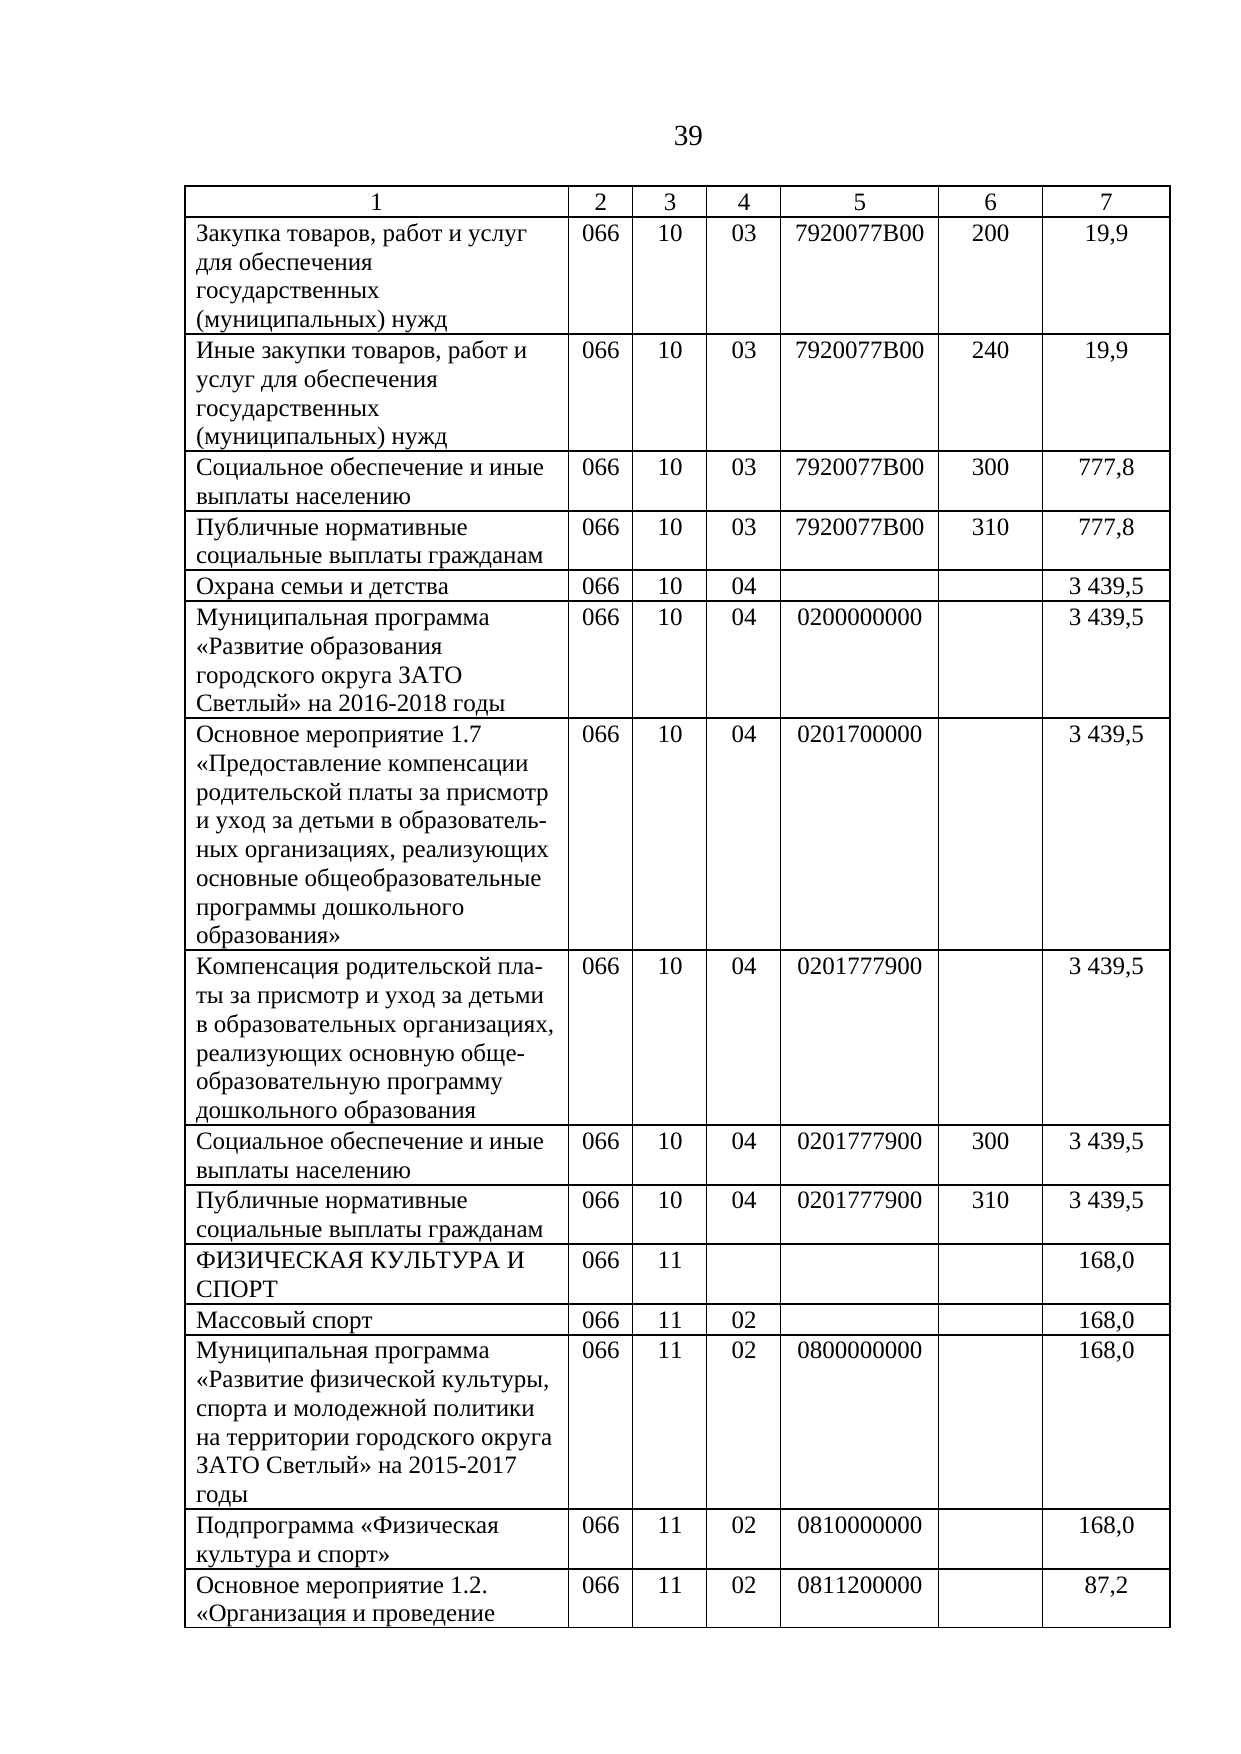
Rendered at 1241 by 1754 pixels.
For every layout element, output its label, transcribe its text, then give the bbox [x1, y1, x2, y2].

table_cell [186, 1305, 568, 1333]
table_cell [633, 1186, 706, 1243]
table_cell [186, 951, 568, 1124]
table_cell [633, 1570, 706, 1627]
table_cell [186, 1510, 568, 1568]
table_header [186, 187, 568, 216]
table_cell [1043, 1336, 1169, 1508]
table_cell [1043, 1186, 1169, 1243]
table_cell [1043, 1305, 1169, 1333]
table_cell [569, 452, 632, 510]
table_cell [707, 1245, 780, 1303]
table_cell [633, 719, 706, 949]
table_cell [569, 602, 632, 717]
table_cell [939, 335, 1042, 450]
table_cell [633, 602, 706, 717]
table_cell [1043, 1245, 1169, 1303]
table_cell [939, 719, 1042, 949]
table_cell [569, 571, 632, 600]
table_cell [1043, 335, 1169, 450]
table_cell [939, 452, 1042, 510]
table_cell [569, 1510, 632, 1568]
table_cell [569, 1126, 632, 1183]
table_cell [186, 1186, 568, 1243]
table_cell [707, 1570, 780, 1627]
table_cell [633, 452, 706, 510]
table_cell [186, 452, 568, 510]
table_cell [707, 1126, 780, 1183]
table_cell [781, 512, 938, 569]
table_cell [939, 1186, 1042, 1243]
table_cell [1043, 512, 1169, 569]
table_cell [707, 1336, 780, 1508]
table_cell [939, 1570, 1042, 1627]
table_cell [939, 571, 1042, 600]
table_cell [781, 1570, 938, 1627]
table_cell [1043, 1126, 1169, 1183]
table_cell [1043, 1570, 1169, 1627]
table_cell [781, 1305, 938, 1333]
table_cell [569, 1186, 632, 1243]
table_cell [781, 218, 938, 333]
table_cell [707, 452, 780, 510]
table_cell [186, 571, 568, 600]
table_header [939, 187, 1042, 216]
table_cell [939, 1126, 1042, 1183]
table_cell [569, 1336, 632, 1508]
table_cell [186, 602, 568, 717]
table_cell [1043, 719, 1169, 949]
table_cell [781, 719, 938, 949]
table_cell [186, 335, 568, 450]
text 39 [207, 118, 1169, 152]
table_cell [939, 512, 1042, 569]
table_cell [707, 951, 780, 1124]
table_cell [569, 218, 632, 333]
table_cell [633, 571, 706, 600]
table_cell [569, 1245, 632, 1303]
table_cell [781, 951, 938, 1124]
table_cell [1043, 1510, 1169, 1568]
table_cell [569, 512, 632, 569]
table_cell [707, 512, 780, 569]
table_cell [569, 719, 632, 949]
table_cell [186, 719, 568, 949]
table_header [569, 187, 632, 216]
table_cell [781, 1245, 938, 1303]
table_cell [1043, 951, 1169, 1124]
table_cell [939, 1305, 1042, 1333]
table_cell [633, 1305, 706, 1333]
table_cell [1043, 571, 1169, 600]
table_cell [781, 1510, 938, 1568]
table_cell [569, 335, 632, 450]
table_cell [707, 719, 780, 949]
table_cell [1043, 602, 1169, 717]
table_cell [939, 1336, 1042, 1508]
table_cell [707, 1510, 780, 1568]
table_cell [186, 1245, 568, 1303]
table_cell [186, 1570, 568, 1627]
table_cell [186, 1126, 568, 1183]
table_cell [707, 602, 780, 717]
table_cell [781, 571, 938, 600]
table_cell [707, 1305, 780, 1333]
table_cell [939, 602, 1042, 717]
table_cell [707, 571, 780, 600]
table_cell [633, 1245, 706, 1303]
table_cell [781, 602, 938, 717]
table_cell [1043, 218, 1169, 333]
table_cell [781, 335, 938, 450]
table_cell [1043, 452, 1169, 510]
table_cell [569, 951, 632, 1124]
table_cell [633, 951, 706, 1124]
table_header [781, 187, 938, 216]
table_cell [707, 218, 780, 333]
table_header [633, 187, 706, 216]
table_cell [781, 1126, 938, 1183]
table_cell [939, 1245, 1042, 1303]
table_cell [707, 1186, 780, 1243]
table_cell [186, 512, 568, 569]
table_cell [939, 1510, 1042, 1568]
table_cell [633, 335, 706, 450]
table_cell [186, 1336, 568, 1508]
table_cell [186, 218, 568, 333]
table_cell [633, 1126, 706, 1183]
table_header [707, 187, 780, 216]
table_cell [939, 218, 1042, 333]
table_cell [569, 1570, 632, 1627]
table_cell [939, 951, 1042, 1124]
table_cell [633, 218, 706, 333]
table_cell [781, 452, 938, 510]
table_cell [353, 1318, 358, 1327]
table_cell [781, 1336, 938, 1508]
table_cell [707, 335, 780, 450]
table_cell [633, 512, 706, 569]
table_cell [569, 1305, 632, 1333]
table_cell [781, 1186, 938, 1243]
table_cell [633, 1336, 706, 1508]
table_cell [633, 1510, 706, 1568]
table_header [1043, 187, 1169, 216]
